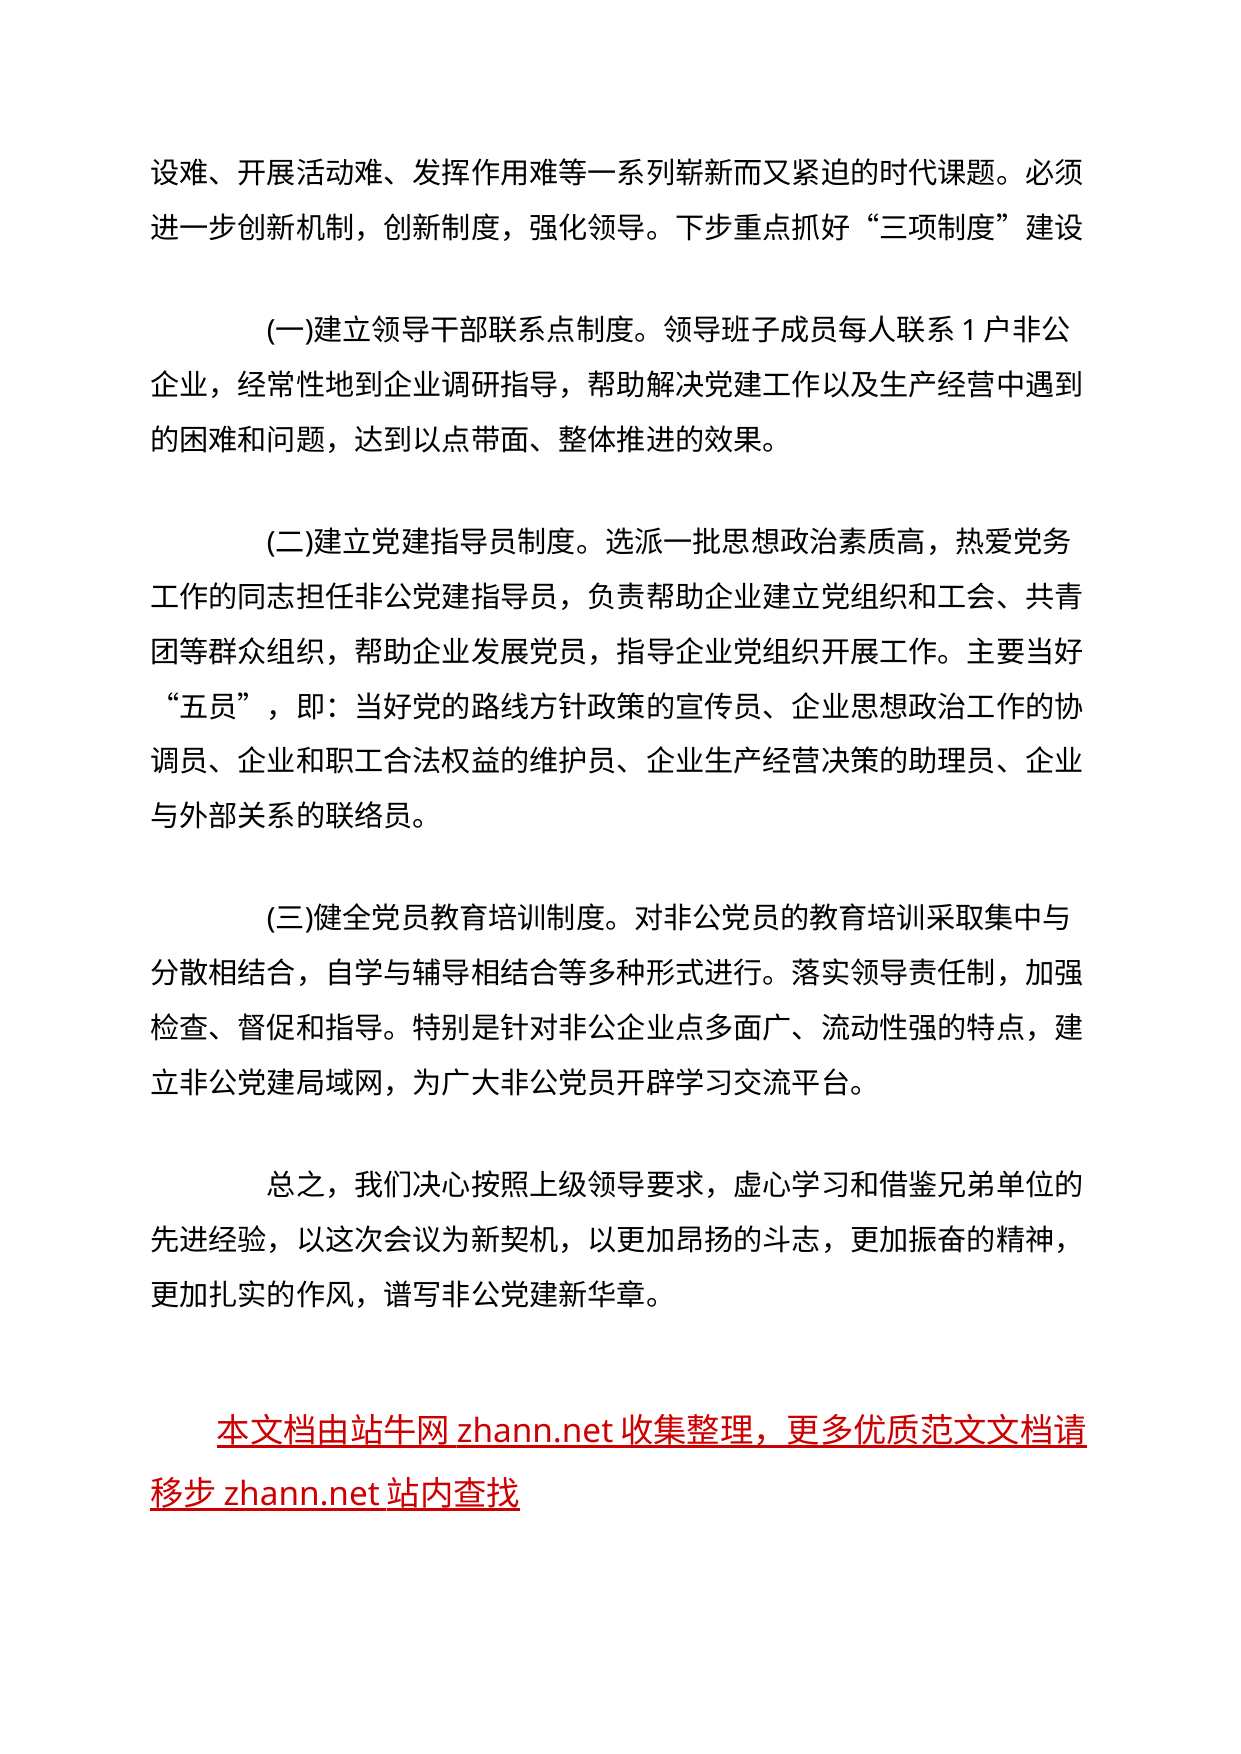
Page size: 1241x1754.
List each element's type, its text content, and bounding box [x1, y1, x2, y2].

text (三)健全党员教育培训制度。对非公党员的教育培训采取集中与分散相结合，自学与辅导相结合等多种形式进行。落实领导责任制，加强检查、督促和指导。特别是针对非公企业点多面广、流动性强的特点，建立非公党建局域网，为广大非公党员开辟学习交流平台。 [150, 895, 1090, 1102]
text 本文档由站牛网zhann.net收集整理，更多优质范文文档请移步zhann.net站内查找 [150, 1404, 1090, 1515]
text (一)建立领导干部联系点制度。领导班子成员每人联系1户非公企业，经常性地到企业调研指导，帮助解决党建工作以及生产经营中遇到的困难和问题，达到以点带面、整体推进的效果。 [150, 307, 1090, 459]
text 总之，我们决心按照上级领导要求，虚心学习和借鉴兄弟单位的先进经验，以这次会议为新契机，以更加昂扬的斗志，更加振奋的精神，更加扎实的作风，谱写非公党建新华章。 [150, 1161, 1090, 1313]
text (二)建立党建指导员制度。选派一批思想政治素质高，热爱党务工作的同志担任非公党建指导员，负责帮助企业建立党组织和工会、共青团等群众组织，帮助企业发展党员，指导企业党组织开展工作。主要当好“五员”，即：当好党的路线方针政策的宣传员、企业思想政治工作的协调员、企业和职工合法权益的维护员、企业生产经营决策的助理员、企业与外部关系的联络员。 [150, 518, 1090, 835]
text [150, 150, 1090, 247]
